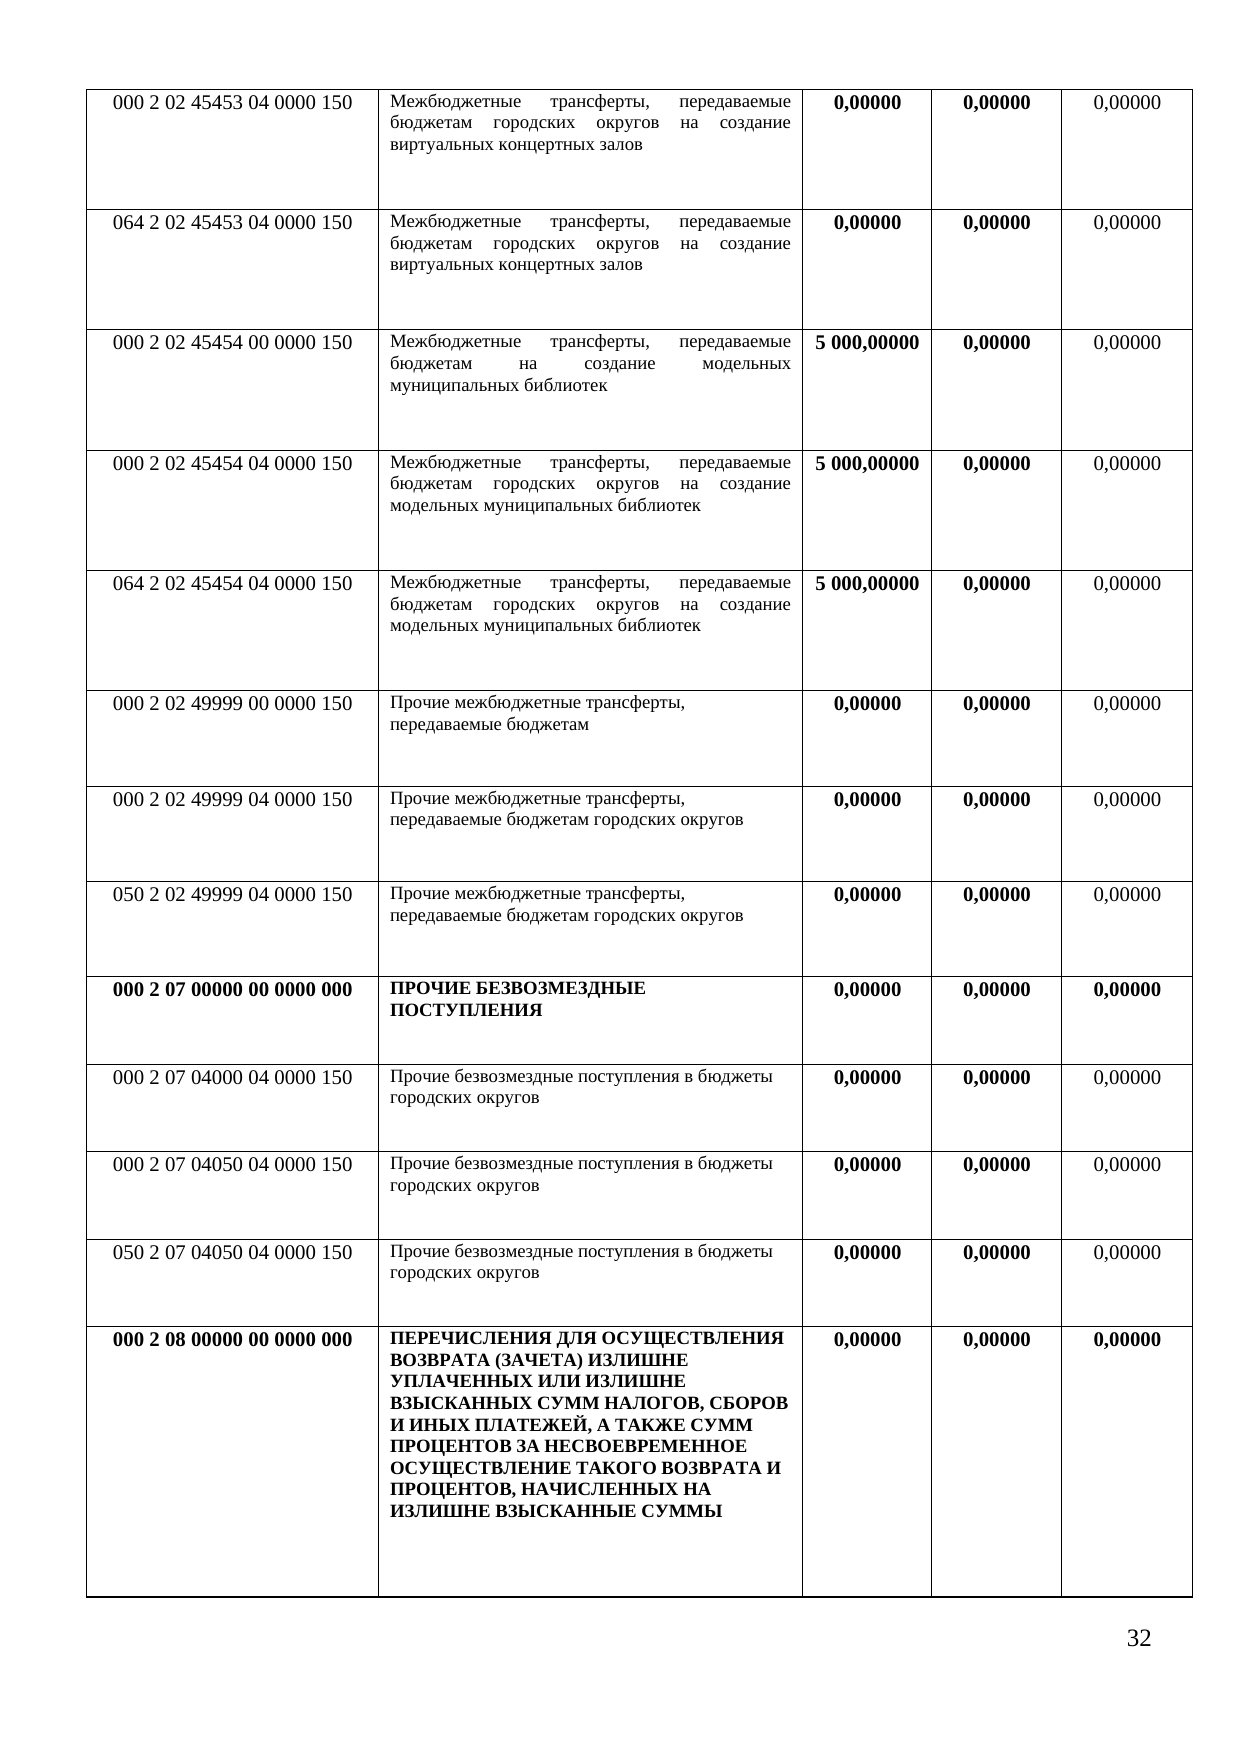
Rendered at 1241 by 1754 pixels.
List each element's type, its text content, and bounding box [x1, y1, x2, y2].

table_cell 0,00000 [1062, 1152, 1192, 1239]
table_cell 0,00000 [932, 691, 1061, 786]
table_cell 0,00000 [932, 571, 1061, 690]
table_cell 0,00000 [803, 1327, 931, 1596]
table_cell 000 2 02 49999 00 0000 150 [87, 691, 378, 786]
table_cell 0,00000 [803, 90, 931, 209]
table_cell ПЕРЕЧИСЛЕНИЯ ДЛЯ ОСУЩЕСТВЛЕНИЯ ВОЗВРАТА (ЗАЧЕТА) ИЗЛИШНЕ УПЛАЧЕННЫХ ИЛИ ИЗЛИШНЕ ВЗЫСКАННЫХ СУММ НАЛОГОВ, СБОРОВ И ИНЫХ ПЛАТЕЖЕЙ, А ТАКЖЕ СУММ ПРОЦЕНТОВ ЗА НЕСВОЕВРЕМЕННОЕ ОСУЩЕСТВЛЕНИЕ ТАКОГО ВОЗВРАТА И ПРОЦЕНТОВ, НАЧИСЛЕННЫХ НА ИЗЛИШНЕ ВЗЫСКАННЫЕ СУММЫ [379, 1327, 802, 1596]
table_cell 5 000,00000 [803, 330, 931, 449]
table_cell 0,00000 [1062, 1240, 1192, 1326]
table_cell 0,00000 [1062, 787, 1192, 881]
table_cell 0,00000 [932, 330, 1061, 449]
table_cell 0,00000 [803, 787, 931, 881]
table_cell 0,00000 [1062, 1065, 1192, 1151]
table_cell 000 2 02 49999 04 0000 150 [87, 787, 378, 881]
table_cell 5 000,00000 [803, 451, 931, 570]
table_cell 0,00000 [932, 451, 1061, 570]
table_cell 0,00000 [1062, 571, 1192, 690]
table_cell 0,00000 [932, 977, 1061, 1064]
table_cell 0,00000 [932, 1327, 1061, 1596]
table_cell Прочие безвозмездные поступления в бюджеты городских округов [379, 1065, 802, 1151]
table_cell Прочие межбюджетные трансферты, передаваемые бюджетам [379, 691, 802, 786]
table_cell Межбюджетные трансферты, передаваемые бюджетам городских округов на создание модельных муниципальных библиотек [379, 451, 802, 570]
table_cell 0,00000 [932, 1065, 1061, 1151]
table_cell 0,00000 [932, 1152, 1061, 1239]
table_cell 064 2 02 45453 04 0000 150 [87, 210, 378, 329]
table_cell 0,00000 [1062, 882, 1192, 976]
table_cell 0,00000 [803, 1152, 931, 1239]
table_cell Прочие межбюджетные трансферты, передаваемые бюджетам городских округов [379, 882, 802, 976]
table_cell 000 2 07 04050 04 0000 150 [87, 1152, 378, 1239]
table_cell 5 000,00000 [803, 571, 931, 690]
table_cell 064 2 02 45454 04 0000 150 [87, 571, 378, 690]
table_cell Прочие безвозмездные поступления в бюджеты городских округов [379, 1152, 802, 1239]
table_cell 0,00000 [1062, 90, 1192, 209]
table_cell 000 2 02 45454 00 0000 150 [87, 330, 378, 449]
table_cell Межбюджетные трансферты, передаваемые бюджетам на создание модельных муниципальных библиотек [379, 330, 802, 449]
table_cell 050 2 07 04050 04 0000 150 [87, 1240, 378, 1326]
table_cell 0,00000 [932, 882, 1061, 976]
table_cell 000 2 02 45454 04 0000 150 [87, 451, 378, 570]
table_cell 0,00000 [803, 1240, 931, 1326]
table_cell 0,00000 [932, 210, 1061, 329]
table_cell 0,00000 [1062, 691, 1192, 786]
table_cell 000 2 02 45453 04 0000 150 [87, 90, 378, 209]
table_cell Межбюджетные трансферты, передаваемые бюджетам городских округов на создание виртуальных концертных залов [379, 210, 802, 329]
table_cell 000 2 07 00000 00 0000 000 [87, 977, 378, 1064]
table_cell Прочие межбюджетные трансферты, передаваемые бюджетам городских округов [379, 787, 802, 881]
table_cell 0,00000 [803, 1065, 931, 1151]
table_cell 0,00000 [1062, 330, 1192, 449]
table_cell 050 2 02 49999 04 0000 150 [87, 882, 378, 976]
table_cell Межбюджетные трансферты, передаваемые бюджетам городских округов на создание виртуальных концертных залов [379, 90, 802, 209]
table_cell 0,00000 [1062, 451, 1192, 570]
table_cell 0,00000 [803, 691, 931, 786]
table_cell Прочие безвозмездные поступления в бюджеты городских округов [379, 1240, 802, 1326]
table_cell 0,00000 [1062, 210, 1192, 329]
table_cell 0,00000 [803, 882, 931, 976]
table_cell 0,00000 [803, 977, 931, 1064]
table_cell Межбюджетные трансферты, передаваемые бюджетам городских округов на создание модельных муниципальных библиотек [379, 571, 802, 690]
table_cell 0,00000 [1062, 1327, 1192, 1596]
table_cell 0,00000 [932, 787, 1061, 881]
table_cell 000 2 07 04000 04 0000 150 [87, 1065, 378, 1151]
table_cell 0,00000 [803, 210, 931, 329]
table_cell ПРОЧИЕ БЕЗВОЗМЕЗДНЫЕ ПОСТУПЛЕНИЯ [379, 977, 802, 1064]
table_cell 0,00000 [932, 90, 1061, 209]
table_cell 000 2 08 00000 00 0000 000 [87, 1327, 378, 1596]
table_cell 0,00000 [932, 1240, 1061, 1326]
table_cell 0,00000 [1062, 977, 1192, 1064]
